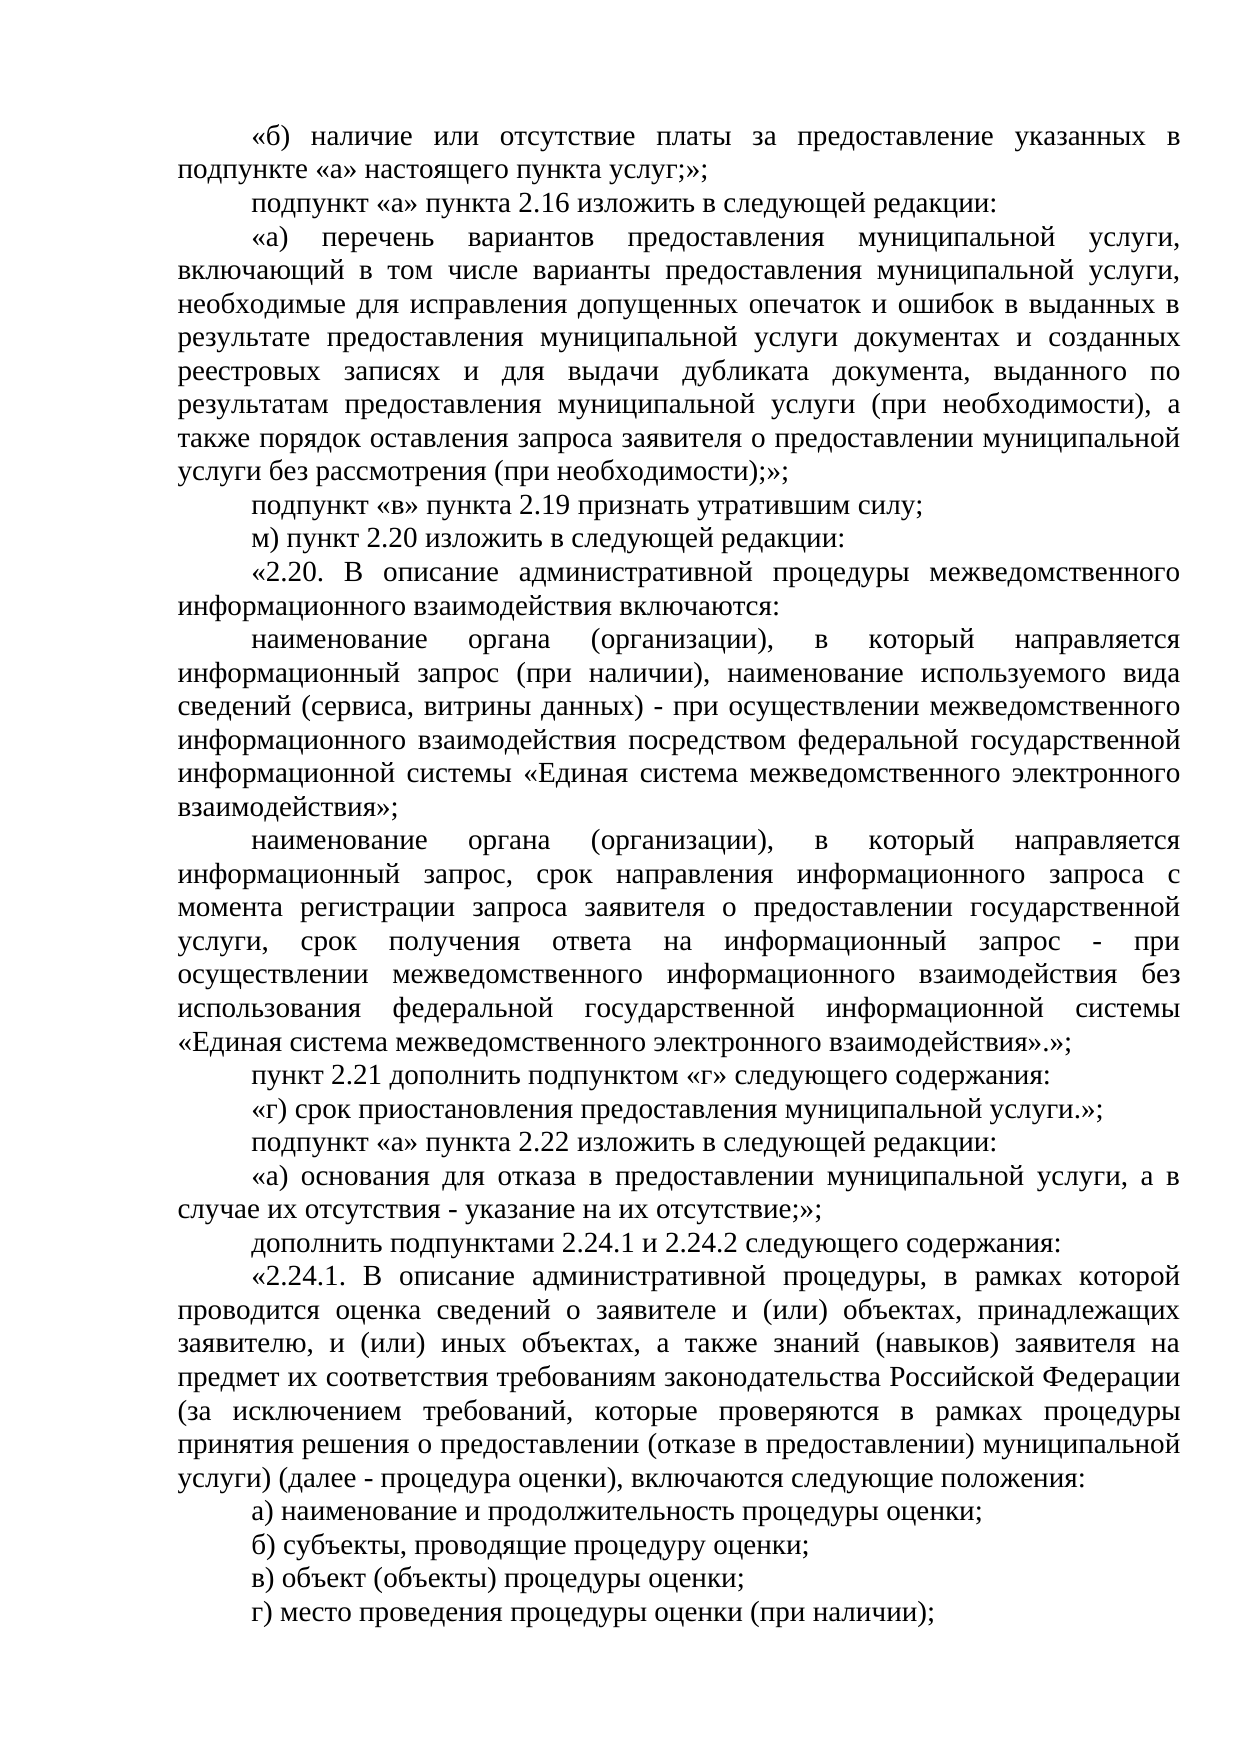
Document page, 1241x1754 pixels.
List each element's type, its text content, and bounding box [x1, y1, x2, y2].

text «б) наличие или отсутствие платы за предоставление указанных в подпункте «а» настоящего пункта услуг;»; [177, 118, 1181, 185]
text б) субъекты, проводящие процедуру оценки; [177, 1527, 1181, 1560]
text подпункт «в» пункта 2.19 признать утратившим силу; [177, 487, 1181, 521]
text в) объект (объекты) процедуры оценки; [177, 1560, 1181, 1594]
text пункт 2.21 дополнить подпунктом «г» следующего содержания: [177, 1057, 1181, 1091]
text г) место проведения процедуры оценки (при наличии); [177, 1594, 1181, 1627]
text дополнить подпунктами 2.24.1 и 2.24.2 следующего содержания: [177, 1225, 1181, 1258]
text «2.24.1. В описание административной процедуры, в рамках которой проводится оценка сведений о заявителе и (или) объектах, принадлежащих заявителю, и (или) иных объектах, а также знаний (навыков) заявителя на предмет их соответствия требованиям законодательства Российской Федерации (за исключением требований, которые проверяются в рамках процедуры принятия решения о предоставлении (отказе в предоставлении) муниципальной услуги) (далее - процедура оценки), включаются следующие положения: [177, 1258, 1181, 1493]
text «2.20. В описание административной процедуры межведомственного информационного взаимодействия включаются: [177, 554, 1181, 621]
text подпункт «а» пункта 2.16 изложить в следующей редакции: [177, 185, 1181, 219]
text «а) основания для отказа в предоставлении муниципальной услуги, а в случае их отсутствия - указание на их отсутствие;»; [177, 1158, 1181, 1225]
text «а) перечень вариантов предоставления муниципальной услуги, включающий в том числе варианты предоставления муниципальной услуги, необходимые для исправления допущенных опечаток и ошибок в выданных в результате предоставления муниципальной услуги документах и созданных реестровых записях и для выдачи дубликата документа, выданного по результатам предоставления муниципальной услуги (при необходимости), а также порядок оставления запроса заявителя о предоставлении муниципальной услуги без рассмотрения (при необходимости);»; [177, 219, 1181, 487]
text наименование органа (организации), в который направляется информационный запрос (при наличии), наименование используемого вида сведений (сервиса, витрины данных) - при осуществлении межведомственного информационного взаимодействия посредством федеральной государственной информационной системы «Единая система межведомственного электронного взаимодействия»; [177, 621, 1181, 822]
text подпункт «а» пункта 2.22 изложить в следующей редакции: [177, 1124, 1181, 1158]
text м) пункт 2.20 изложить в следующей редакции: [177, 521, 1181, 554]
text «г) срок приостановления предоставления муниципальной услуги.»; [177, 1091, 1181, 1124]
text наименование органа (организации), в который направляется информационный запрос, срок направления информационного запроса с момента регистрации запроса заявителя о предоставлении государственной услуги, срок получения ответа на информационный запрос - при осуществлении межведомственного информационного взаимодействия без использования федеральной государственной информационной системы «Единая система межведомственного электронного взаимодействия».»; [177, 822, 1181, 1057]
text а) наименование и продолжительность процедуры оценки; [177, 1493, 1181, 1527]
